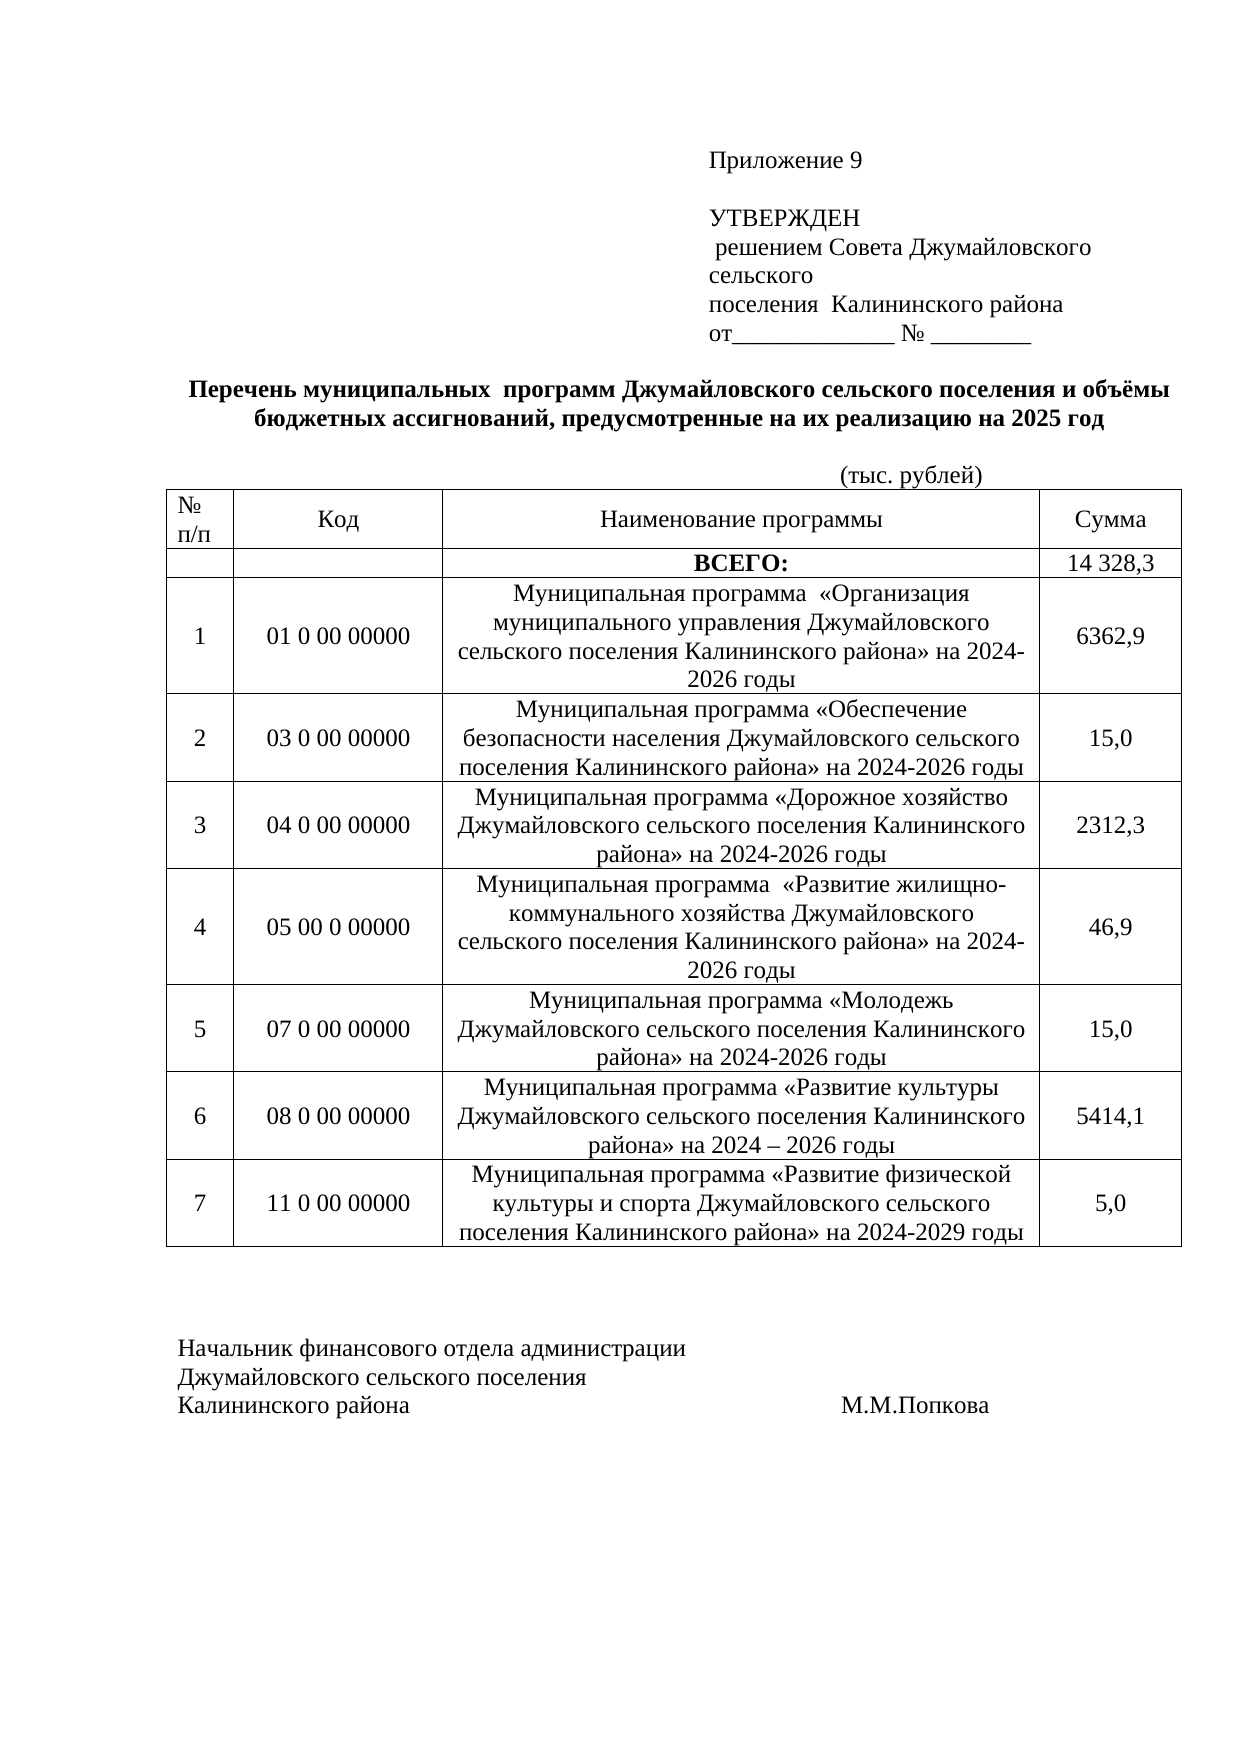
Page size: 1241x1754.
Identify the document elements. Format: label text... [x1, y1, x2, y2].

text от_____________ № ________ [177, 318, 1181, 347]
table_cell 7 [167, 1160, 233, 1246]
table_cell 11 0 00 00000 [234, 1160, 442, 1246]
table_cell Муниципальная программа «Молодежь Джумайловского сельского поселения Калининского района» на 2024-2026 годы [443, 985, 1039, 1071]
table_cell 04 0 00 00000 [234, 782, 442, 868]
table_cell Муниципальная программа «Развитие культуры Джумайловского сельского поселения Калининского района» на 2024 – 2026 годы [443, 1072, 1039, 1158]
table_cell 14 328,3 [1040, 549, 1181, 577]
table_cell 5414,1 [1040, 1072, 1181, 1158]
text (тыс. рублей) [177, 460, 1181, 489]
table_cell Муниципальная программа «Организация муниципального управления Джумайловского сельского поселения Калининского района» на 2024-2026 годы [443, 578, 1039, 693]
table_cell 2 [167, 694, 233, 781]
table_cell 4 [167, 869, 233, 984]
table_cell 6362,9 [1040, 578, 1181, 693]
text Приложение 9 [177, 145, 1181, 174]
table_cell 15,0 [1040, 694, 1181, 781]
table_cell ВСЕГО: [443, 549, 1039, 577]
table_cell Муниципальная программа «Развитие жилищно-коммунального хозяйства Джумайловского сельского поселения Калининского района» на 2024-2026 годы [443, 869, 1039, 984]
text УТВЕРЖДЕН [709, 203, 1181, 232]
text решением Совета Джумайловского сельского [709, 232, 1181, 289]
table_cell 1 [167, 578, 233, 693]
text Джумайловского сельского поселения [177, 1362, 1181, 1391]
table_cell 07 0 00 00000 [234, 985, 442, 1071]
table_cell Муниципальная программа «Развитие физической культуры и спорта Джумайловского сельского поселения Калининского района» на 2024-2029 годы [443, 1160, 1039, 1246]
table_cell 05 00 0 00000 [234, 869, 442, 984]
table_cell 5,0 [1040, 1160, 1181, 1246]
table_cell 08 0 00 00000 [234, 1072, 442, 1158]
table_cell 6 [167, 1072, 233, 1158]
table_cell [167, 549, 233, 577]
table_header № п/п [167, 490, 233, 547]
text Начальник финансового отдела администрации [177, 1333, 1181, 1362]
table_header Наименование программы [443, 490, 1039, 547]
text поселения Калининского района [709, 289, 1181, 318]
table_header Сумма [1040, 490, 1181, 547]
table_cell 15,0 [1040, 985, 1181, 1071]
text Перечень муниципальных программ Джумайловского сельского поселения и объёмы бюджетных ассигнований, предусмотренные на их реализацию на 2025 год [177, 374, 1181, 432]
table_cell 3 [167, 782, 233, 868]
table_header Код [234, 490, 442, 547]
table_cell 03 0 00 00000 [234, 694, 442, 781]
table_cell 2312,3 [1040, 782, 1181, 868]
text Калининского района М.М.Попкова [177, 1391, 1181, 1419]
table_cell 01 0 00 00000 [234, 578, 442, 693]
table_cell Муниципальная программа «Дорожное хозяйство Джумайловского сельского поселения Калининского района» на 2024-2026 годы [443, 782, 1039, 868]
table_cell [234, 549, 442, 577]
table_cell 5 [167, 985, 233, 1071]
table_cell Муниципальная программа «Обеспечение безопасности населения Джумайловского сельского поселения Калининского района» на 2024-2026 годы [443, 694, 1039, 781]
table_cell 46,9 [1040, 869, 1181, 984]
